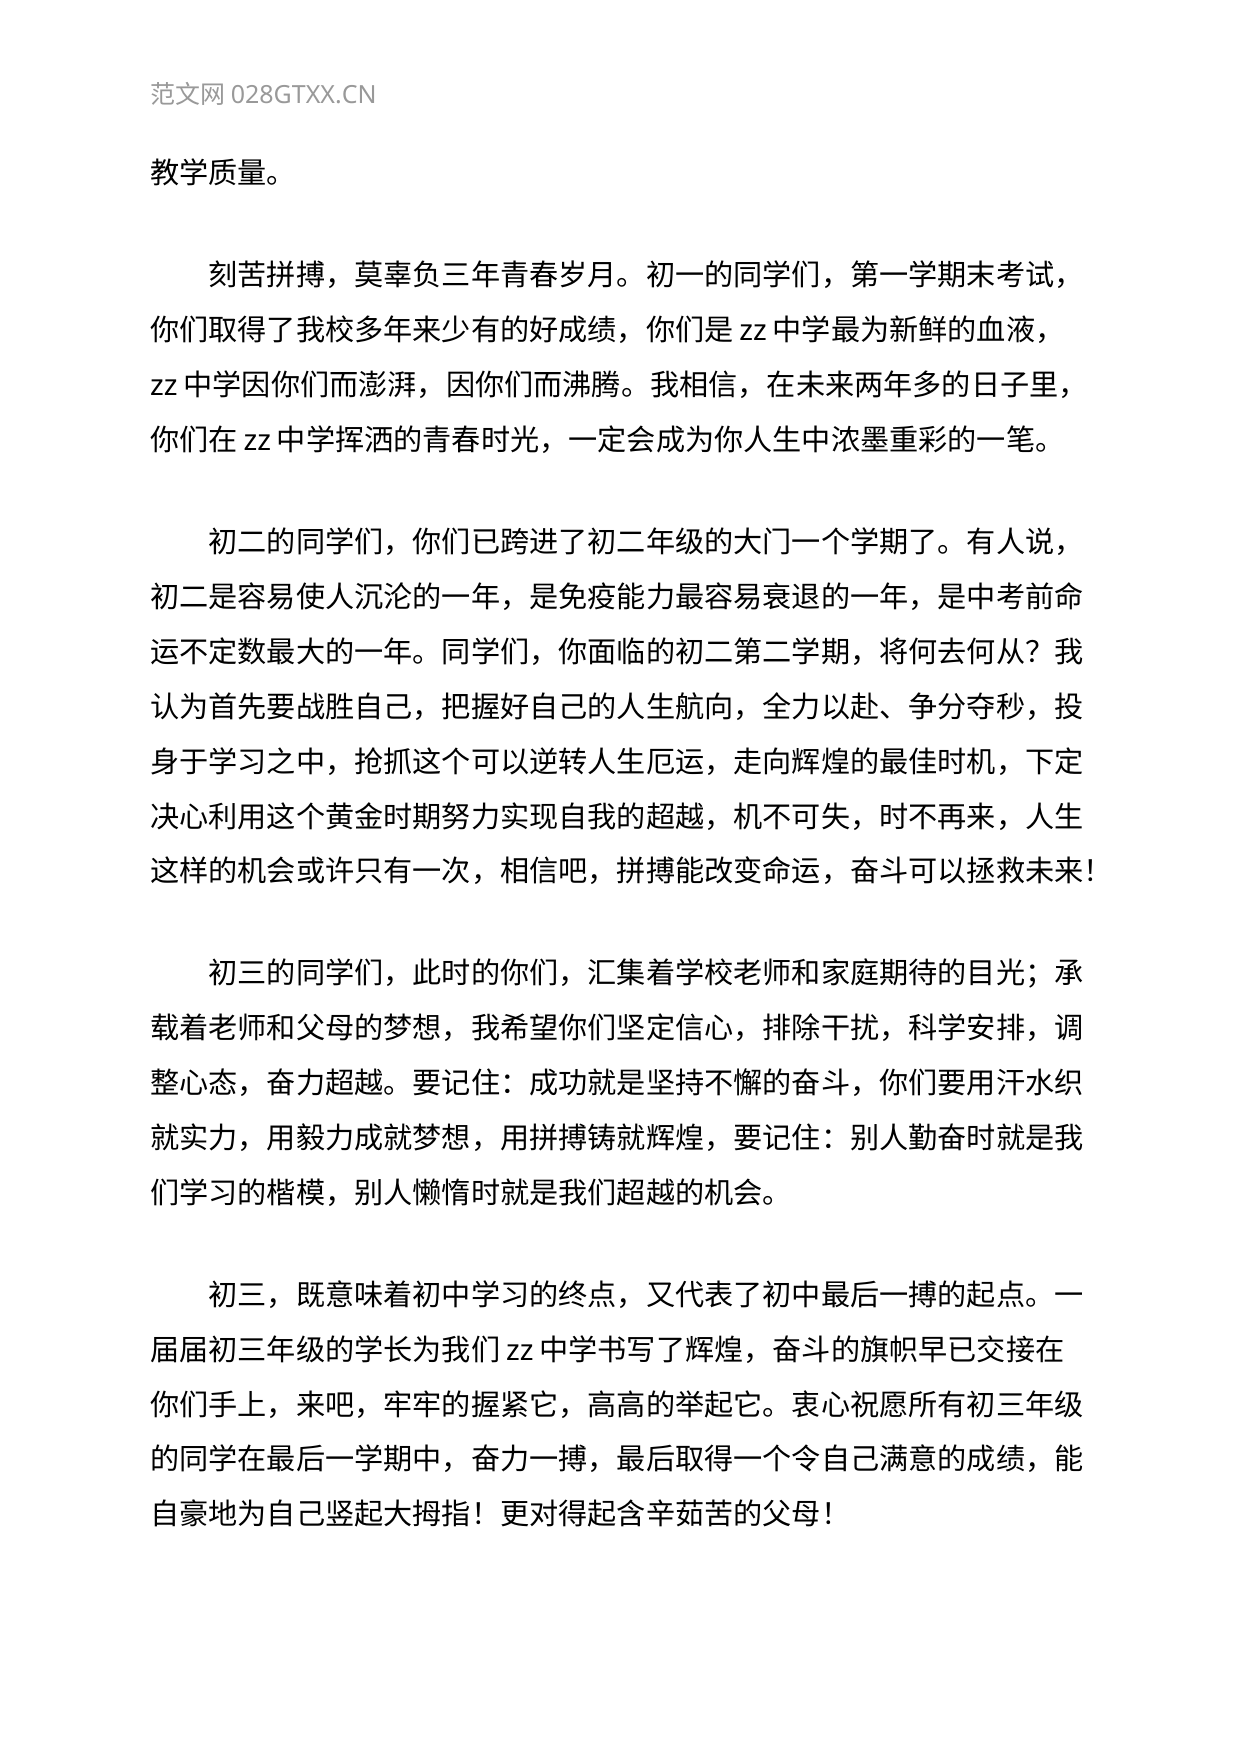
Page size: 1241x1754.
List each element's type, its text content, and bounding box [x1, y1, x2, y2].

text 初三的同学们，此时的你们，汇集着学校老师和家庭期待的目光；承载着老师和父母的梦想，我希望你们坚定信心，排除干扰，科学安排，调整心态，奋力超越。要记住：成功就是坚持不懈的奋斗，你们要用汗水织就实力，用毅力成就梦想，用拼搏铸就辉煌，要记住：别人勤奋时就是我们学习的楷模，别人懒惰时就是我们超越的机会。 [150, 950, 1090, 1212]
text 初三，既意味着初中学习的终点，又代表了初中最后一搏的起点。一届届初三年级的学长为我们zz中学书写了辉煌，奋斗的旗帜早已交接在你们手上，来吧，牢牢的握紧它，高高的举起它。衷心祝愿所有初三年级的同学在最后一学期中，奋力一搏，最后取得一个令自己满意的成绩，能自豪地为自己竖起大拇指！更对得起含辛茹苦的父母！ [150, 1271, 1090, 1533]
text 刻苦拼搏，莫辜负三年青春岁月。初一的同学们，第一学期末考试，你们取得了我校多年来少有的好成绩，你们是zz中学最为新鲜的血液，zz中学因你们而澎湃，因你们而沸腾。我相信，在未来两年多的日子里，你们在zz中学挥洒的青春时光，一定会成为你人生中浓墨重彩的一笔。 [150, 252, 1090, 459]
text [150, 150, 1090, 192]
text 初二的同学们，你们已跨进了初二年级的大门一个学期了。有人说，初二是容易使人沉沦的一年，是免疫能力最容易衰退的一年，是中考前命运不定数最大的一年。同学们，你面临的初二第二学期，将何去何从？我认为首先要战胜自己，把握好自己的人生航向，全力以赴、争分夺秒，投身于学习之中，抢抓这个可以逆转人生厄运，走向辉煌的最佳时机，下定决心利用这个黄金时期努力实现自我的超越，机不可失，时不再来，人生这样的机会或许只有一次，相信吧，拼搏能改变命运，奋斗可以拯救未来！ [150, 519, 1090, 890]
